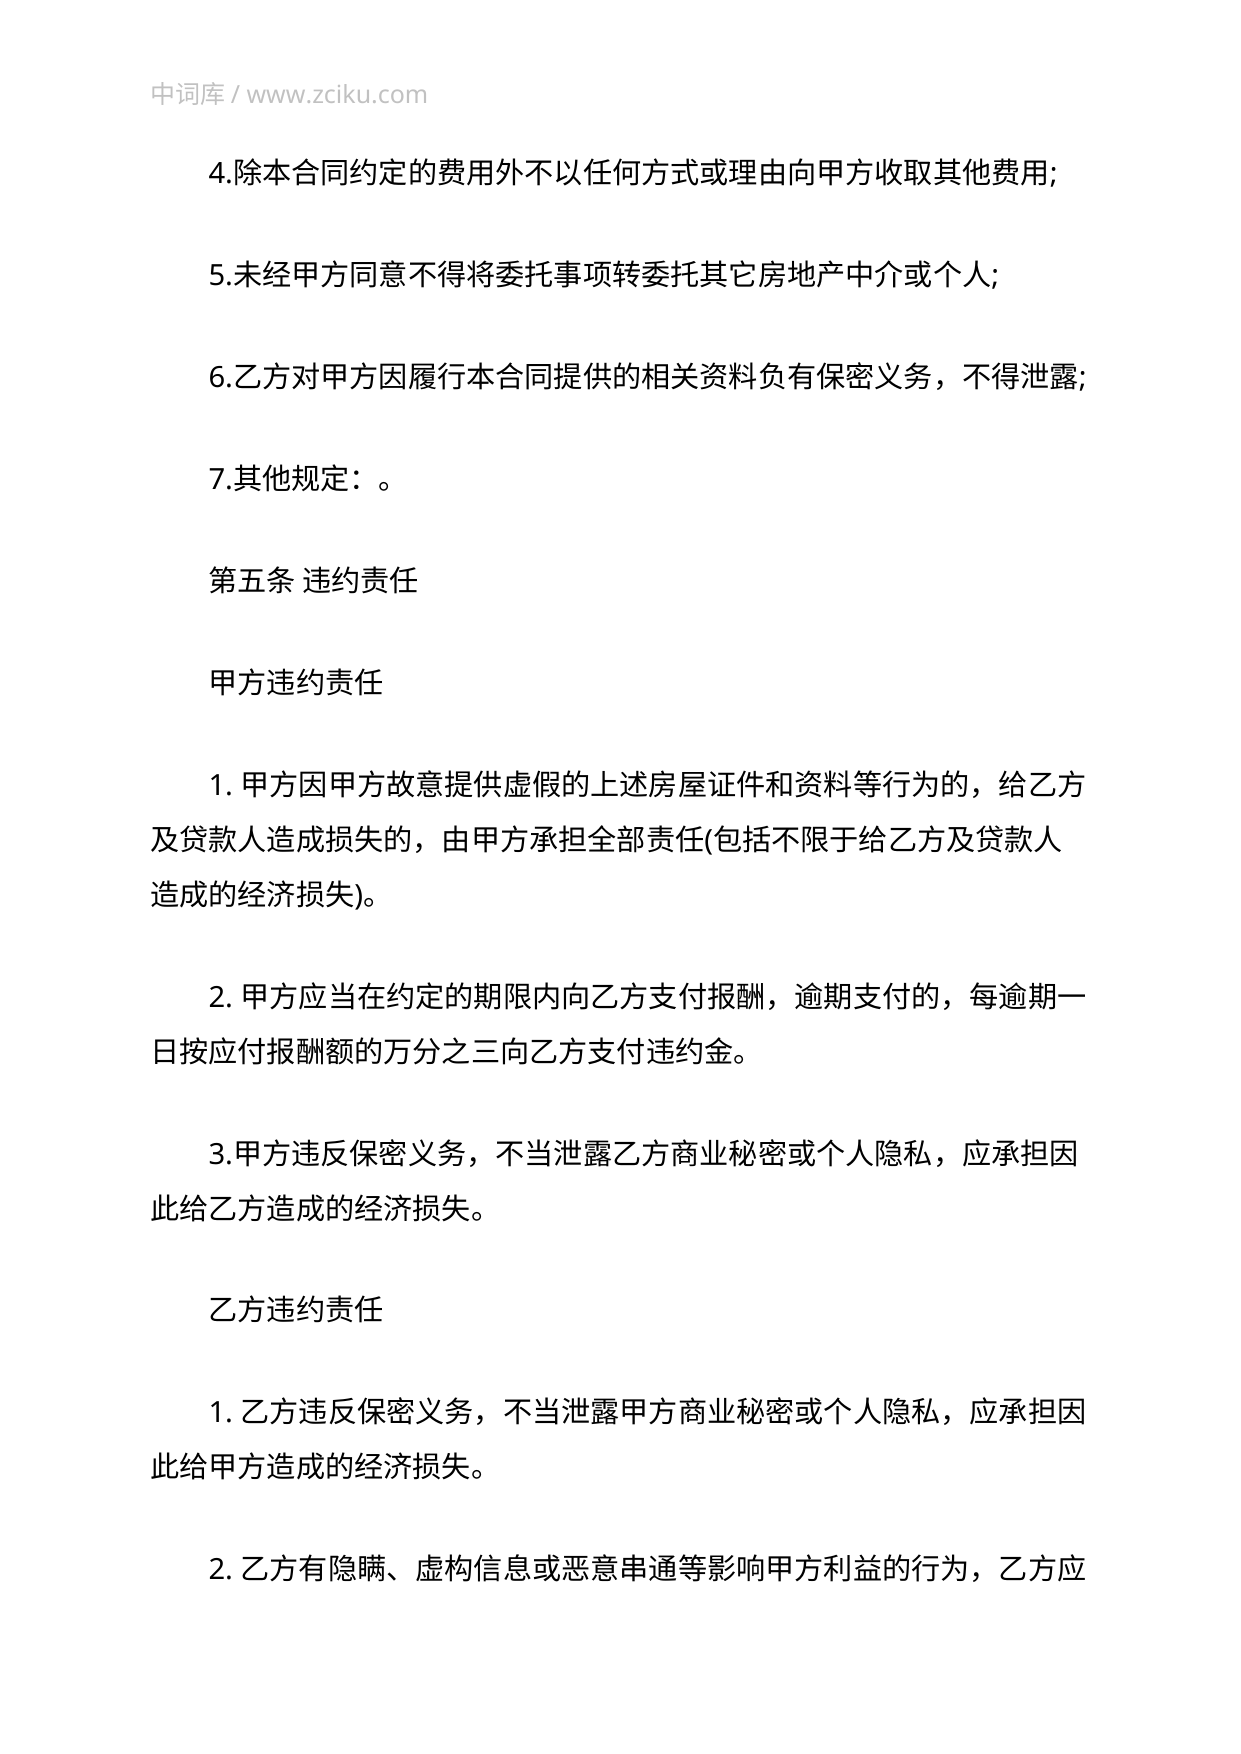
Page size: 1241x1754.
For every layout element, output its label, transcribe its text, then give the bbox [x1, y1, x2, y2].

text 4.除本合同约定的费用外不以任何方式或理由向甲方收取其他费用; [150, 150, 1090, 192]
text 第五条 违约责任 [150, 558, 1090, 600]
text 1. 甲方因甲方故意提供虚假的上述房屋证件和资料等行为的，给乙方及贷款人造成损失的，由甲方承担全部责任(包括不限于给乙方及贷款人造成的经济损失)。 [150, 761, 1090, 914]
text 甲方违约责任 [150, 660, 1090, 702]
text 6.乙方对甲方因履行本合同提供的相关资料负有保密义务，不得泄露; [150, 354, 1090, 396]
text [150, 1546, 1090, 1588]
text 乙方违约责任 [150, 1287, 1090, 1329]
text 1. 乙方违反保密义务，不当泄露甲方商业秘密或个人隐私，应承担因此给甲方造成的经济损失。 [150, 1389, 1090, 1486]
text 5.未经甲方同意不得将委托事项转委托其它房地产中介或个人; [150, 252, 1090, 294]
text 2. 甲方应当在约定的期限内向乙方支付报酬，逾期支付的，每逾期一日按应付报酬额的万分之三向乙方支付违约金。 [150, 973, 1090, 1071]
text 3.甲方违反保密义务，不当泄露乙方商业秘密或个人隐私，应承担因此给乙方造成的经济损失。 [150, 1130, 1090, 1227]
text 7.其他规定：。 [150, 456, 1090, 498]
